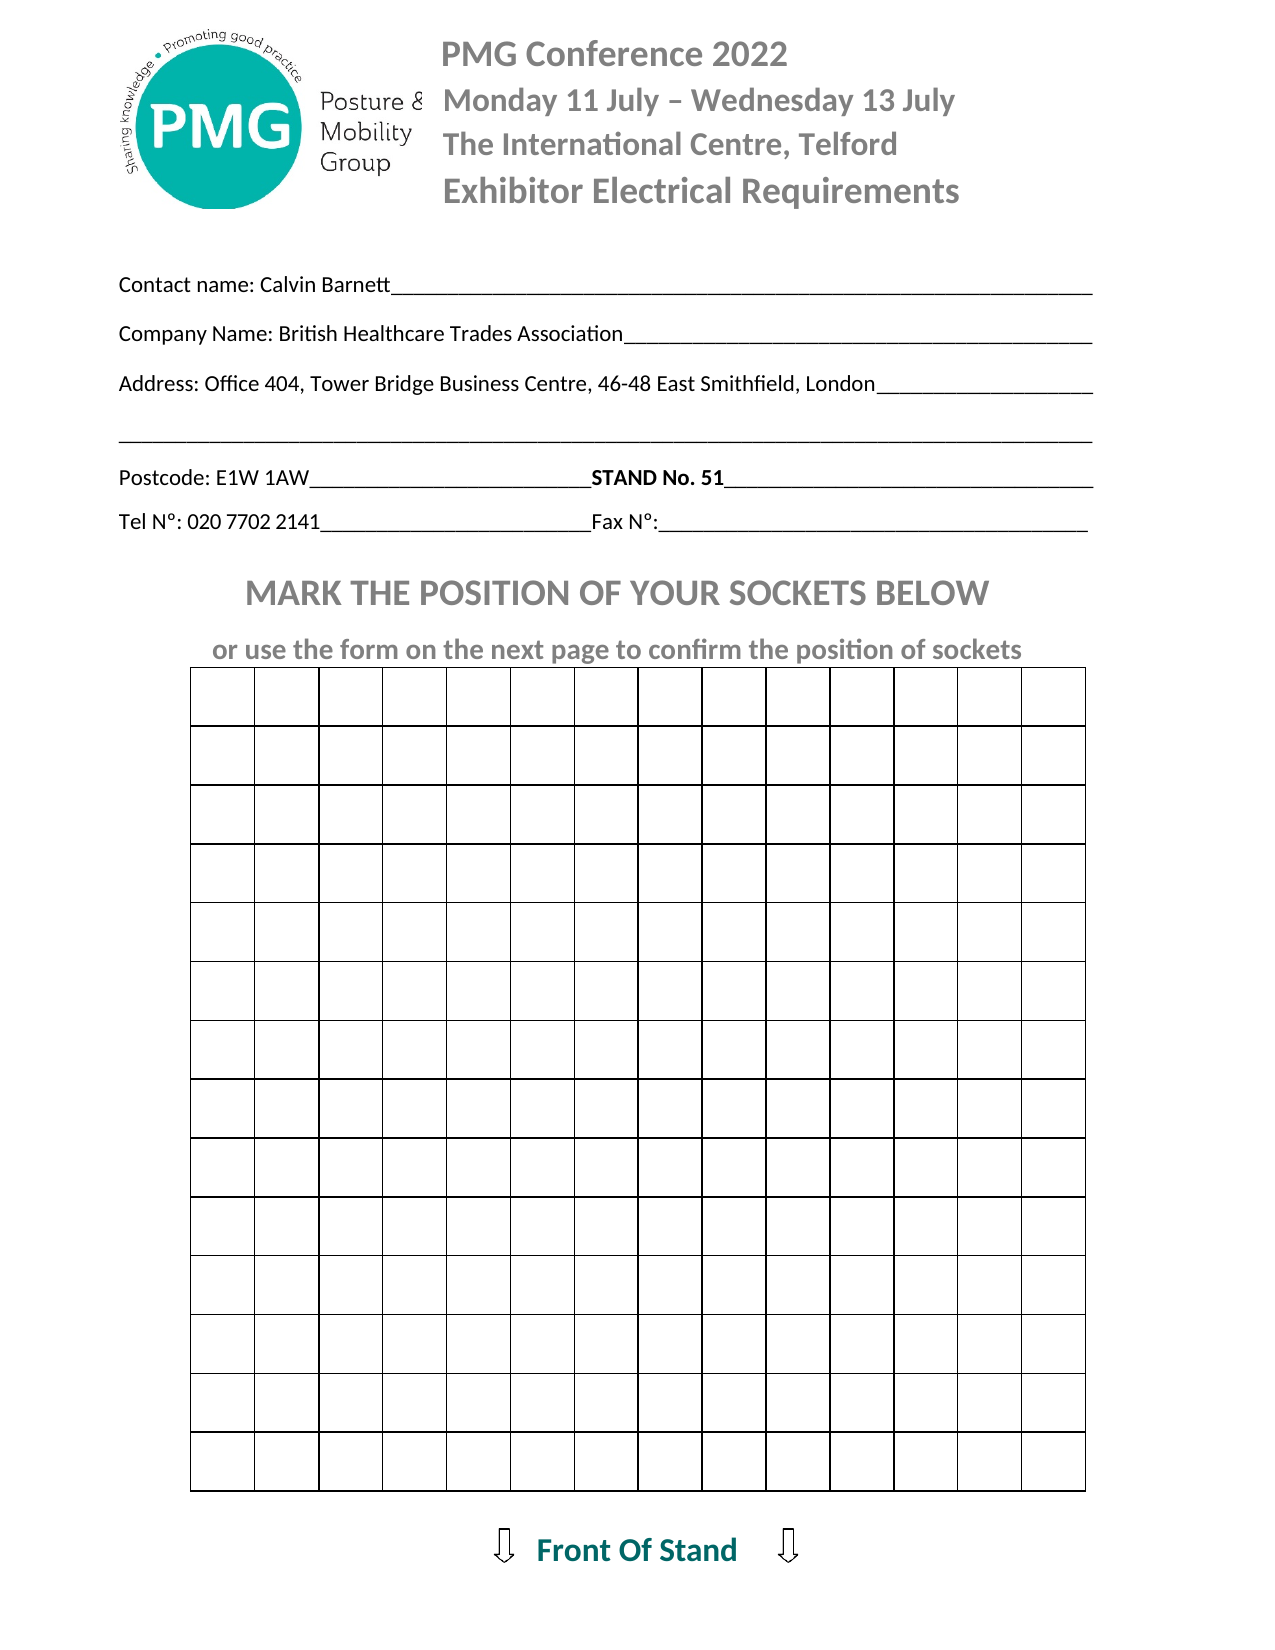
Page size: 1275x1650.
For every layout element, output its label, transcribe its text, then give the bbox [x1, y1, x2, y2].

text Contact name: Calvin Barnett [119, 270, 1138, 298]
table_cell [320, 727, 382, 784]
table_cell [831, 1139, 893, 1196]
table_cell [511, 1080, 574, 1137]
table_cell [191, 786, 254, 843]
text or use the form on the next page to confirm the position of sockets [119, 631, 1116, 667]
table_cell [703, 903, 765, 961]
table_cell [575, 962, 637, 1019]
table_cell [255, 727, 318, 784]
table_cell [575, 786, 637, 843]
table_cell [1022, 727, 1085, 784]
text MARK THE POSITION OF YOUR SOCKETS BELOW [119, 569, 1116, 614]
table_cell [767, 1080, 829, 1137]
table_cell [767, 1139, 829, 1196]
table_cell [511, 1198, 574, 1254]
table_cell [383, 727, 446, 784]
table_cell [1022, 1374, 1085, 1431]
table_header [191, 668, 254, 725]
table_cell [320, 845, 382, 902]
table_cell [958, 786, 1021, 843]
table_cell [447, 962, 510, 1019]
table_cell [447, 786, 510, 843]
table_cell [447, 1021, 510, 1078]
table_cell [703, 1374, 765, 1431]
table_cell [639, 1021, 701, 1078]
table_cell [1022, 1080, 1085, 1137]
table_cell [575, 1021, 637, 1078]
table_cell [767, 786, 829, 843]
table_cell [511, 1256, 574, 1313]
table_header [255, 668, 318, 725]
table_cell [767, 1315, 829, 1372]
table_cell [1022, 1433, 1085, 1490]
table_cell [191, 1374, 254, 1431]
table_cell [511, 786, 574, 843]
table_cell [320, 1433, 382, 1490]
table_header [575, 668, 637, 725]
table_cell [320, 962, 382, 1019]
table_cell [703, 727, 765, 784]
table_cell [191, 1080, 254, 1137]
table_cell [958, 1021, 1021, 1078]
table_cell [255, 1080, 318, 1137]
table_cell [255, 1021, 318, 1078]
table_cell [255, 786, 318, 843]
table_cell [383, 1080, 446, 1137]
table_cell [447, 1080, 510, 1137]
table_cell [767, 1374, 829, 1431]
table_cell [895, 1080, 957, 1137]
table_header [703, 668, 765, 725]
table_cell [1022, 1256, 1085, 1313]
table_cell [255, 962, 318, 1019]
table_cell [383, 1256, 446, 1313]
table_cell [575, 1433, 637, 1490]
table_cell [575, 1080, 637, 1137]
table_cell [255, 903, 318, 961]
table_cell [1022, 786, 1085, 843]
text Address: Office 404, Tower Bridge Business Centre, 46-48 East Smithfield, London [119, 369, 1138, 397]
table_cell [639, 1374, 701, 1431]
table_cell [575, 903, 637, 961]
table_cell [320, 786, 382, 843]
table_cell [575, 1315, 637, 1372]
table_cell [831, 1021, 893, 1078]
table_cell [320, 1080, 382, 1137]
text Company Name: British Healthcare Trades Association [119, 319, 1138, 347]
table_cell [255, 1139, 318, 1196]
text Front Of Stand [239, 1529, 1035, 1570]
table_cell [767, 1256, 829, 1313]
table_cell [1022, 845, 1085, 902]
table_cell [383, 786, 446, 843]
table_cell [511, 962, 574, 1019]
table_cell [639, 1315, 701, 1372]
table_cell [831, 962, 893, 1019]
table_cell [447, 727, 510, 784]
table_cell [703, 1256, 765, 1313]
table_cell [895, 962, 957, 1019]
table_cell [958, 845, 1021, 902]
table_cell [639, 727, 701, 784]
table_cell [191, 1315, 254, 1372]
table_header [320, 668, 382, 725]
table_cell [511, 1374, 574, 1431]
table_cell [255, 845, 318, 902]
table_header [383, 668, 446, 725]
table_cell [831, 845, 893, 902]
table_cell [639, 1139, 701, 1196]
table_cell [703, 786, 765, 843]
table_cell [767, 727, 829, 784]
text Monday 11 July – Wednesday 13 July [422, 79, 1127, 120]
table_cell [255, 1256, 318, 1313]
table_cell [191, 727, 254, 784]
table_cell [639, 962, 701, 1019]
table_cell [1022, 1198, 1085, 1254]
text Tel Nº: 020 7702 2141 Fax Nº: [119, 507, 1116, 535]
table_cell [958, 903, 1021, 961]
table_cell [703, 1315, 765, 1372]
table_cell [383, 1315, 446, 1372]
table_cell [831, 1374, 893, 1431]
table_cell [511, 1139, 574, 1196]
table_cell [767, 1198, 829, 1254]
table_cell [895, 1021, 957, 1078]
table_cell [191, 845, 254, 902]
table_cell [831, 1256, 893, 1313]
table_cell [255, 1433, 318, 1490]
table_cell [511, 845, 574, 902]
table_cell [1022, 903, 1085, 961]
table_cell [383, 962, 446, 1019]
table_cell [703, 1080, 765, 1137]
table_cell [575, 1256, 637, 1313]
picture [118, 29, 422, 208]
table_cell [958, 1315, 1021, 1372]
table_cell [831, 1198, 893, 1254]
table_cell [895, 727, 957, 784]
table_cell [958, 962, 1021, 1019]
table_cell [703, 962, 765, 1019]
table_cell [767, 1021, 829, 1078]
text PMG Conference 2022 [422, 29, 1127, 75]
table_cell [831, 1433, 893, 1490]
table_cell [255, 1374, 318, 1431]
table_cell [320, 1256, 382, 1313]
table_cell [767, 962, 829, 1019]
table_cell [447, 1256, 510, 1313]
table_cell [447, 1374, 510, 1431]
table_cell [1022, 1139, 1085, 1196]
table_cell [958, 1433, 1021, 1490]
table_cell [575, 1374, 637, 1431]
table_cell [255, 1315, 318, 1372]
table_cell [447, 1139, 510, 1196]
table_cell [191, 1139, 254, 1196]
table_cell [639, 1080, 701, 1137]
table_cell [383, 1433, 446, 1490]
table_cell [958, 1256, 1021, 1313]
table_cell [447, 845, 510, 902]
table_cell [320, 1374, 382, 1431]
table_cell [831, 1315, 893, 1372]
table_cell [831, 903, 893, 961]
table_cell [831, 786, 893, 843]
table_cell [511, 903, 574, 961]
table_cell [511, 1433, 574, 1490]
table_cell [320, 1315, 382, 1372]
picture [777, 1528, 799, 1563]
table_cell [639, 1198, 701, 1254]
table_header [511, 668, 574, 725]
table_cell [447, 1198, 510, 1254]
table_cell [320, 1139, 382, 1196]
table_cell [383, 845, 446, 902]
table_cell [1022, 1021, 1085, 1078]
table_cell [191, 962, 254, 1019]
table_cell [1022, 962, 1085, 1019]
table_header [1022, 668, 1085, 725]
table_cell [639, 1433, 701, 1490]
table_cell [575, 845, 637, 902]
table_cell [255, 1198, 318, 1254]
table_cell [831, 727, 893, 784]
table_cell [191, 1433, 254, 1490]
table_cell [191, 903, 254, 961]
table_cell [320, 903, 382, 961]
table_header [895, 668, 957, 725]
table_cell [703, 1198, 765, 1254]
table_cell [191, 1021, 254, 1078]
table_cell [958, 1139, 1021, 1196]
table_cell [191, 1256, 254, 1313]
table_cell [958, 727, 1021, 784]
table_cell [383, 903, 446, 961]
picture [493, 1528, 515, 1563]
table_cell [511, 727, 574, 784]
table_cell [703, 845, 765, 902]
table_header [831, 668, 893, 725]
table_cell [895, 1315, 957, 1372]
table_cell [383, 1374, 446, 1431]
table_cell [895, 1256, 957, 1313]
table_cell [895, 786, 957, 843]
table_cell [767, 845, 829, 902]
table_header [958, 668, 1021, 725]
table_cell [320, 1198, 382, 1254]
table_cell [639, 845, 701, 902]
table_cell [895, 903, 957, 961]
table_cell [958, 1080, 1021, 1137]
table_cell [511, 1021, 574, 1078]
table_header [767, 668, 829, 725]
table_cell [958, 1198, 1021, 1254]
table_cell [895, 845, 957, 902]
table_cell [958, 1374, 1021, 1431]
table_cell [383, 1021, 446, 1078]
table_cell [575, 727, 637, 784]
table_cell [639, 903, 701, 961]
text Postcode: E1W 1AW STAND No. 51 [119, 463, 1127, 491]
table_cell [447, 1433, 510, 1490]
table_cell [639, 1256, 701, 1313]
table_cell [895, 1433, 957, 1490]
table_cell [383, 1139, 446, 1196]
table_cell [320, 1021, 382, 1078]
table_cell [703, 1139, 765, 1196]
table_cell [383, 1198, 446, 1254]
table_cell [703, 1021, 765, 1078]
table_cell [767, 903, 829, 961]
table_header [639, 668, 701, 725]
table_cell [767, 1433, 829, 1490]
table_cell [703, 1433, 765, 1490]
table_cell [895, 1374, 957, 1431]
table_cell [447, 903, 510, 961]
table_cell [1022, 1315, 1085, 1372]
table_cell [575, 1139, 637, 1196]
table_cell [831, 1080, 893, 1137]
table_cell [511, 1315, 574, 1372]
table_cell [575, 1198, 637, 1254]
table_cell [895, 1198, 957, 1254]
text Exhibitor Electrical Requirements [121, 167, 1127, 213]
table_cell [895, 1139, 957, 1196]
table_cell [639, 786, 701, 843]
table_cell [447, 1315, 510, 1372]
table_cell [191, 1198, 254, 1254]
text The International Centre, Telford [422, 123, 1127, 164]
table_header [447, 668, 510, 725]
